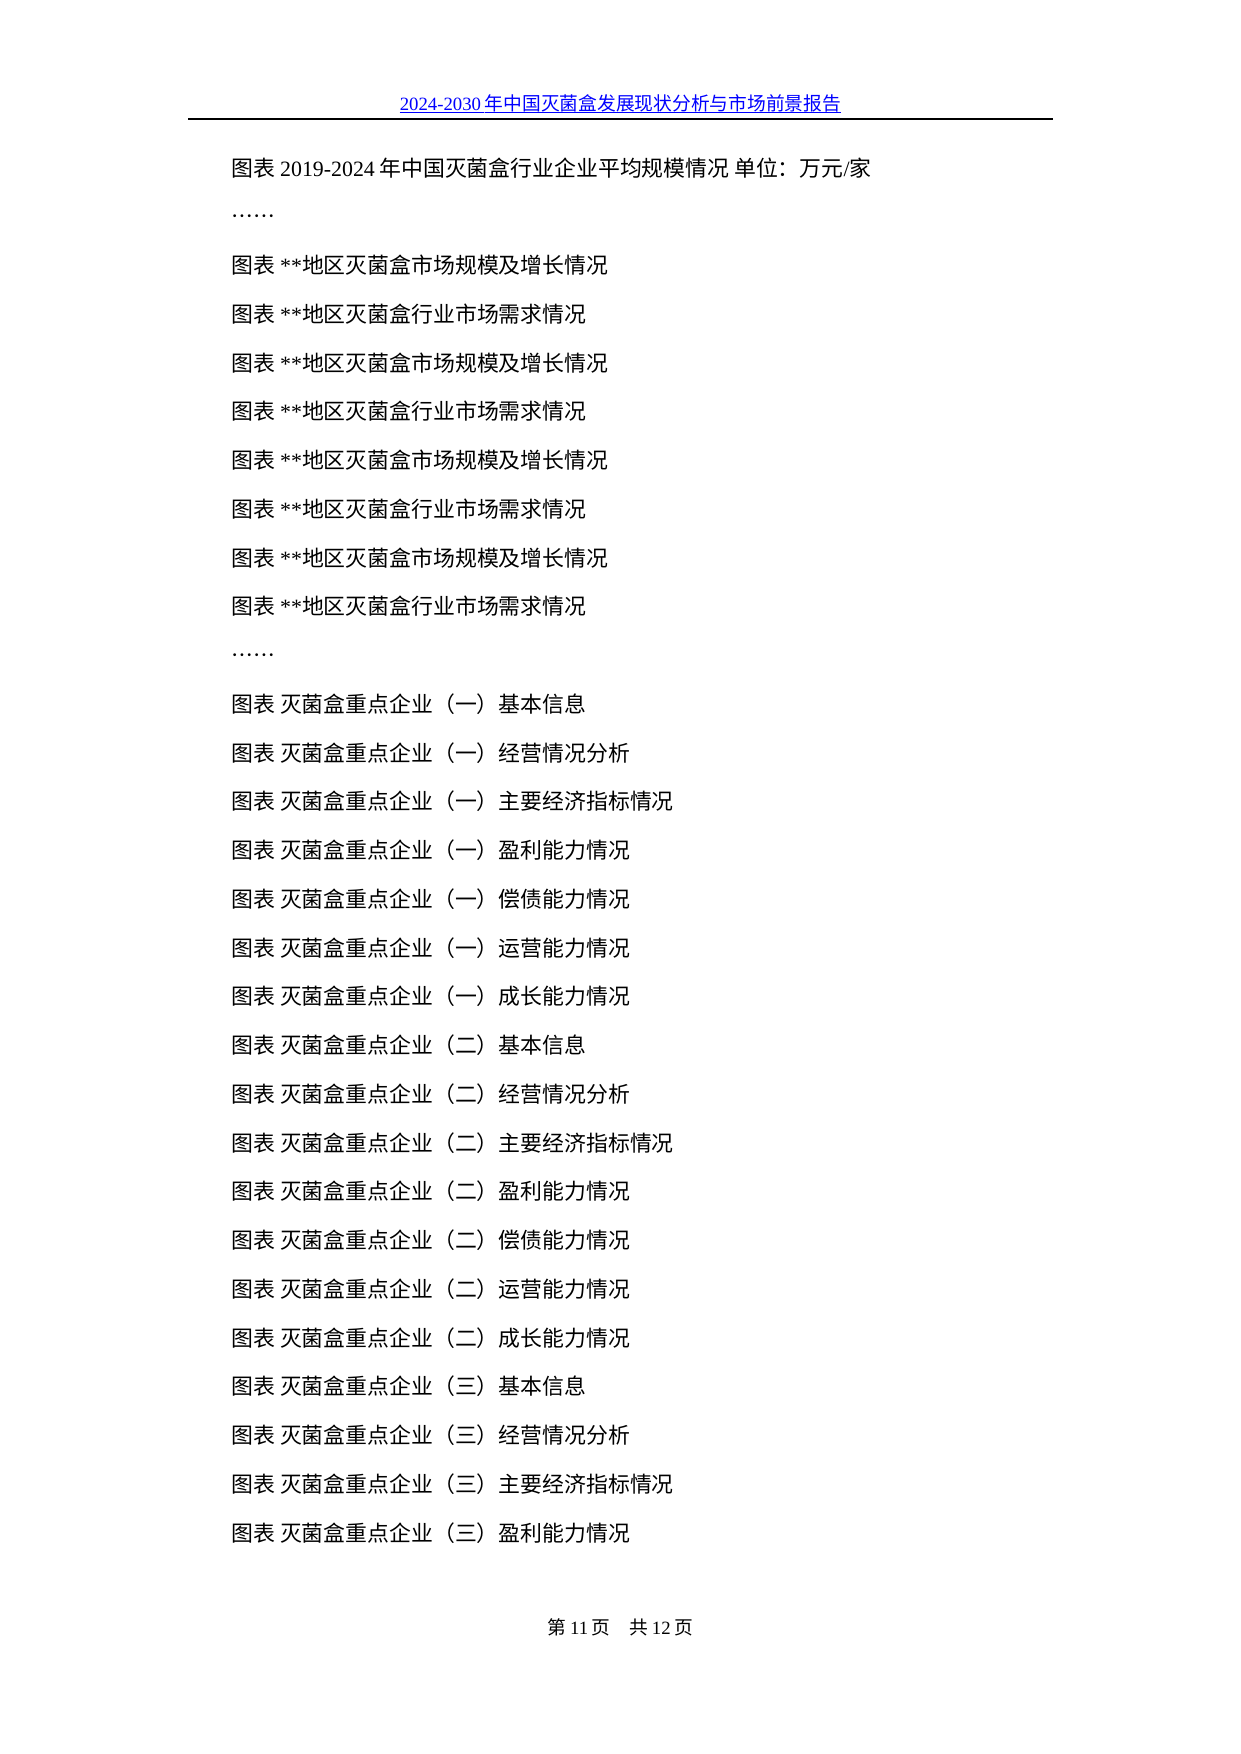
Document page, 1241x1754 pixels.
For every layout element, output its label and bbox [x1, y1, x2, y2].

text [187, 150, 1053, 1548]
